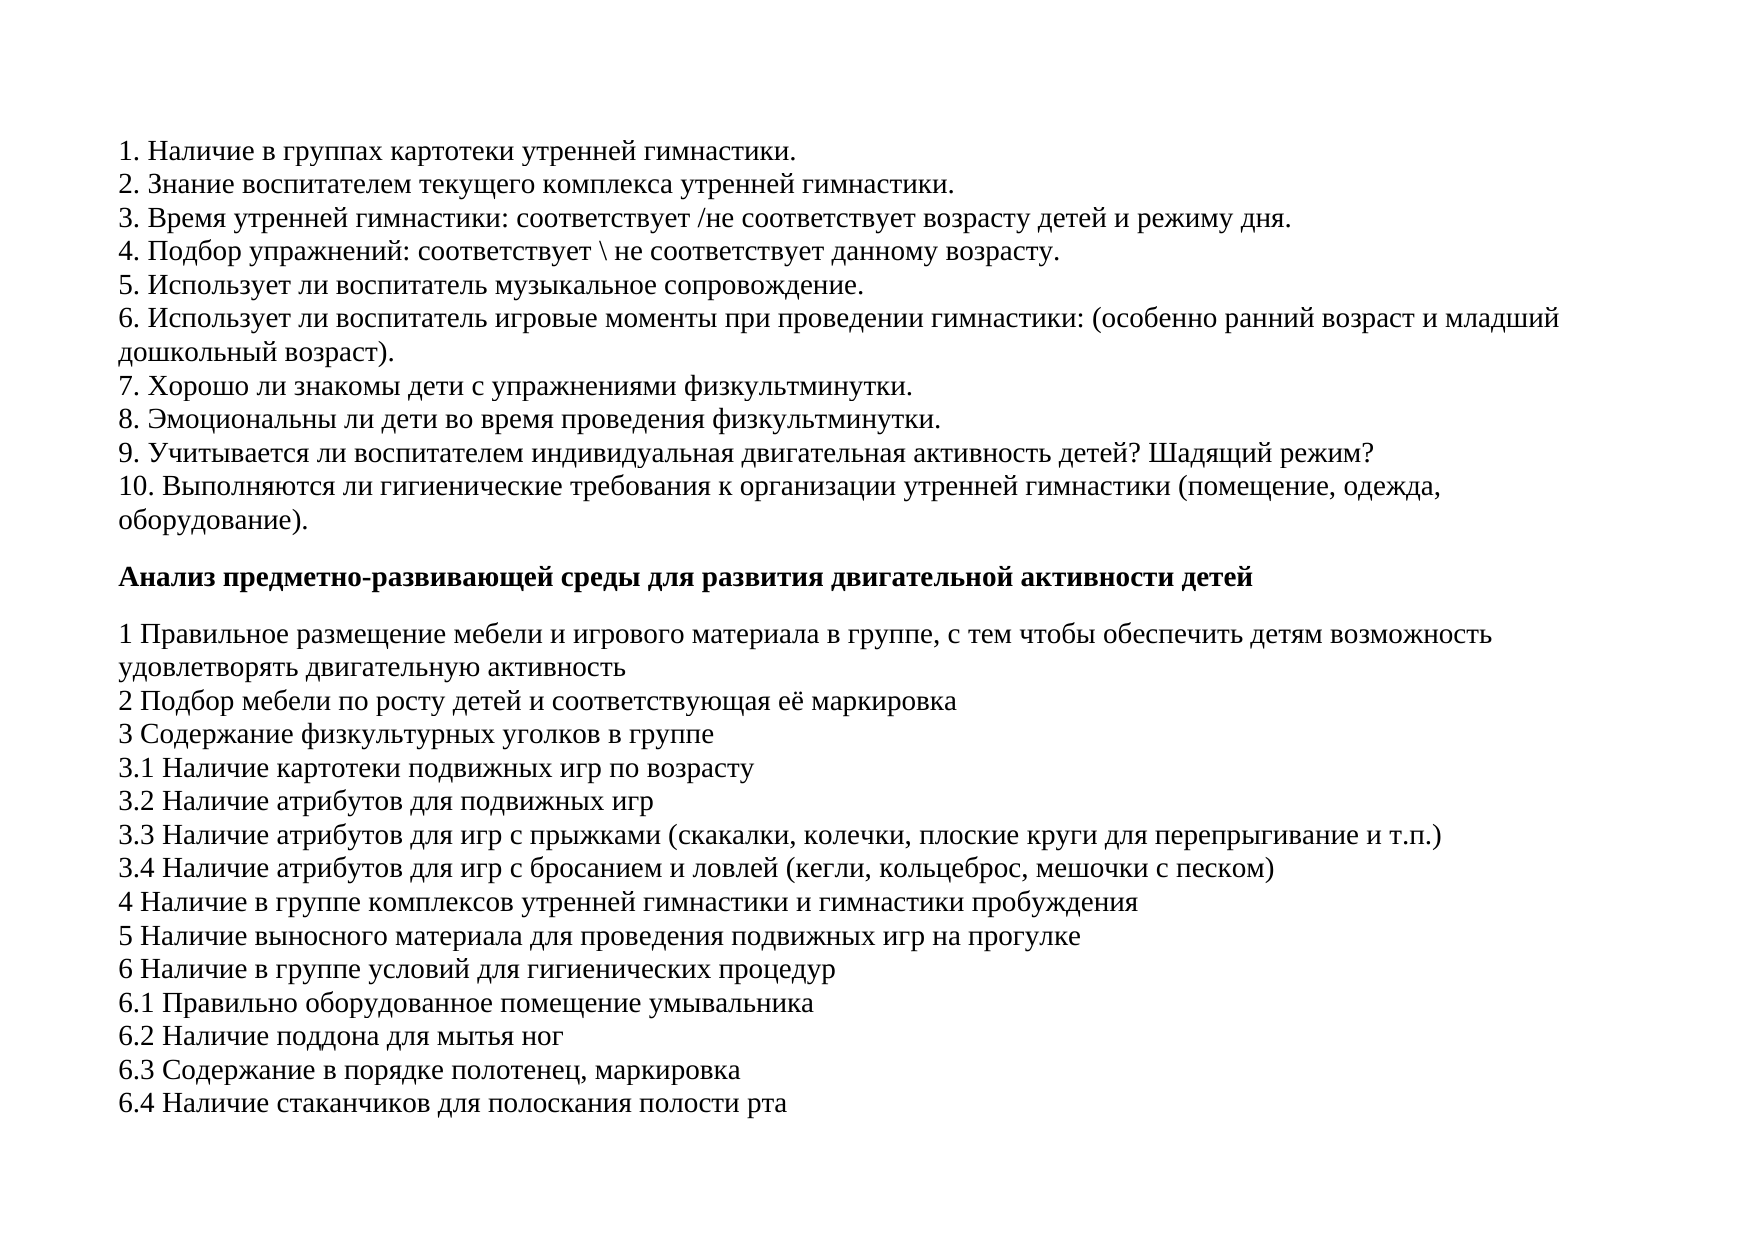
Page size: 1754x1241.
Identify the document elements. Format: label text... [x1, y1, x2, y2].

subtitle Анализ предметно-развивающей среды для развития двигательной активности детей [118, 559, 1636, 592]
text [118, 616, 1636, 1119]
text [118, 133, 1636, 535]
